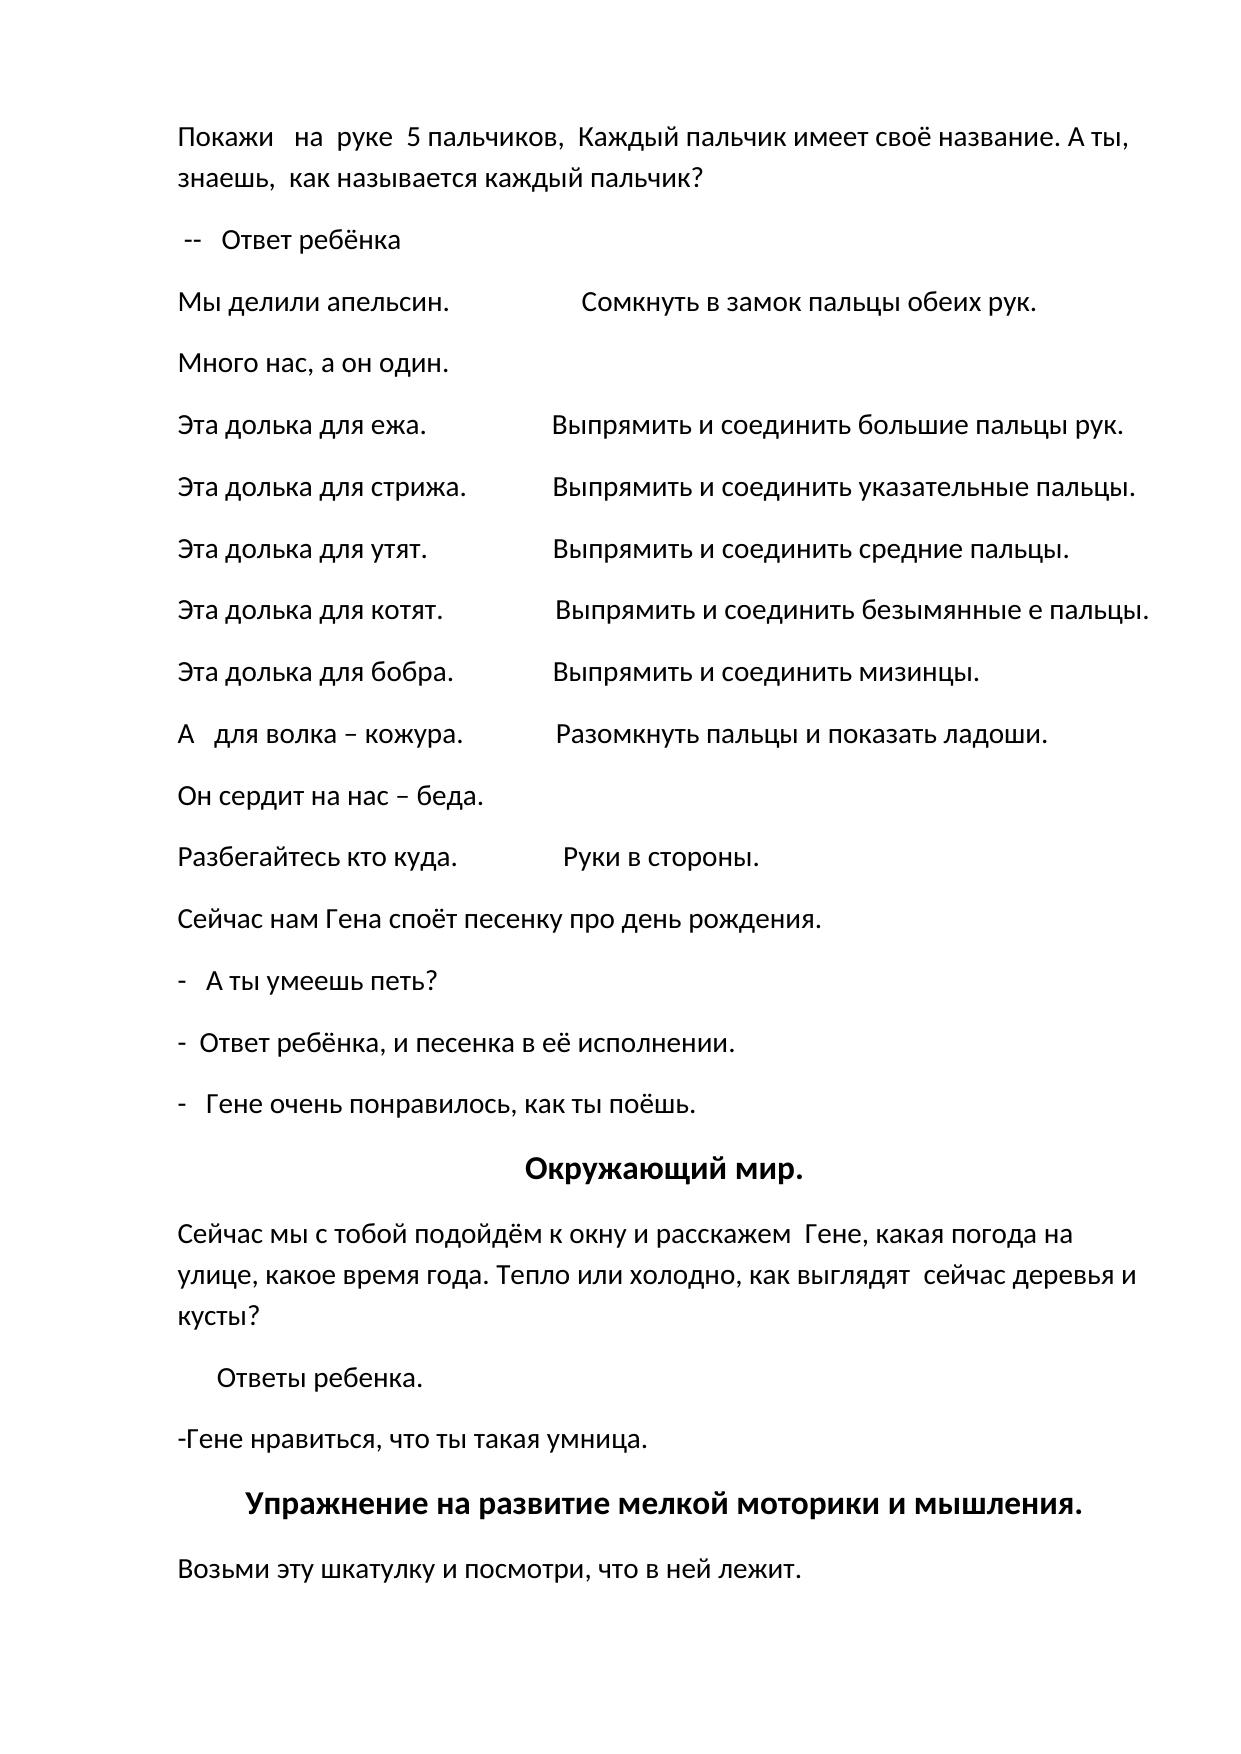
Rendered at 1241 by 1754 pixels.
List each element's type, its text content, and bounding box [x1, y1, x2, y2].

text - Гене очень понравилось, как ты поёшь. [177, 1086, 1152, 1121]
text - Ответ ребёнка, и песенка в её исполнении. [177, 1024, 1152, 1059]
text Сейчас нам Гена споёт песенку про день рождения. [177, 900, 1152, 936]
text Разбегайтесь кто куда. Руки в стороны. [177, 838, 1152, 874]
text -Гене нравиться, что ты такая умница. [177, 1420, 1152, 1456]
text Возьми эту шкатулку и посмотри, что в ней лежит. [177, 1550, 1152, 1585]
text Эта долька для ежа. Выпрямить и соединить большие пальцы рук. [177, 406, 1152, 442]
text Много нас, а он один. [177, 344, 1152, 380]
text Эта долька для утят. Выпрямить и соединить средние пальцы. [177, 530, 1152, 565]
text Упражнение на развитие мелкой моторики и мышления. [177, 1482, 1152, 1523]
text Сейчас мы с тобой подойдём к окну и расскажем Гене, какая погода на улице, какое время года. Тепло или холодно, как выглядят сейчас деревья и кусты? [177, 1215, 1152, 1332]
text Окружающий мир. [177, 1147, 1152, 1188]
text - А ты умеешь петь? [177, 962, 1152, 998]
text Мы делили апельсин. Сомкнуть в замок пальцы обеих рук. [177, 283, 1152, 318]
text Эта долька для бобра. Выпрямить и соединить мизинцы. [177, 653, 1152, 689]
text Ответы ребенка. [177, 1359, 1152, 1394]
text -- Ответ ребёнка [177, 221, 1152, 256]
text А для волка – кожура. Разомкнуть пальцы и показать ладоши. [177, 715, 1152, 751]
text Он сердит на нас – беда. [177, 777, 1152, 812]
text Покажи на руке 5 пальчиков, Каждый пальчик имеет своё название. А ты, знаешь, как называется каждый пальчик? [177, 118, 1152, 195]
text Эта долька для котят. Выпрямить и соединить безымянные е пальцы. [177, 591, 1152, 627]
text Эта долька для стрижа. Выпрямить и соединить указательные пальцы. [177, 468, 1152, 503]
